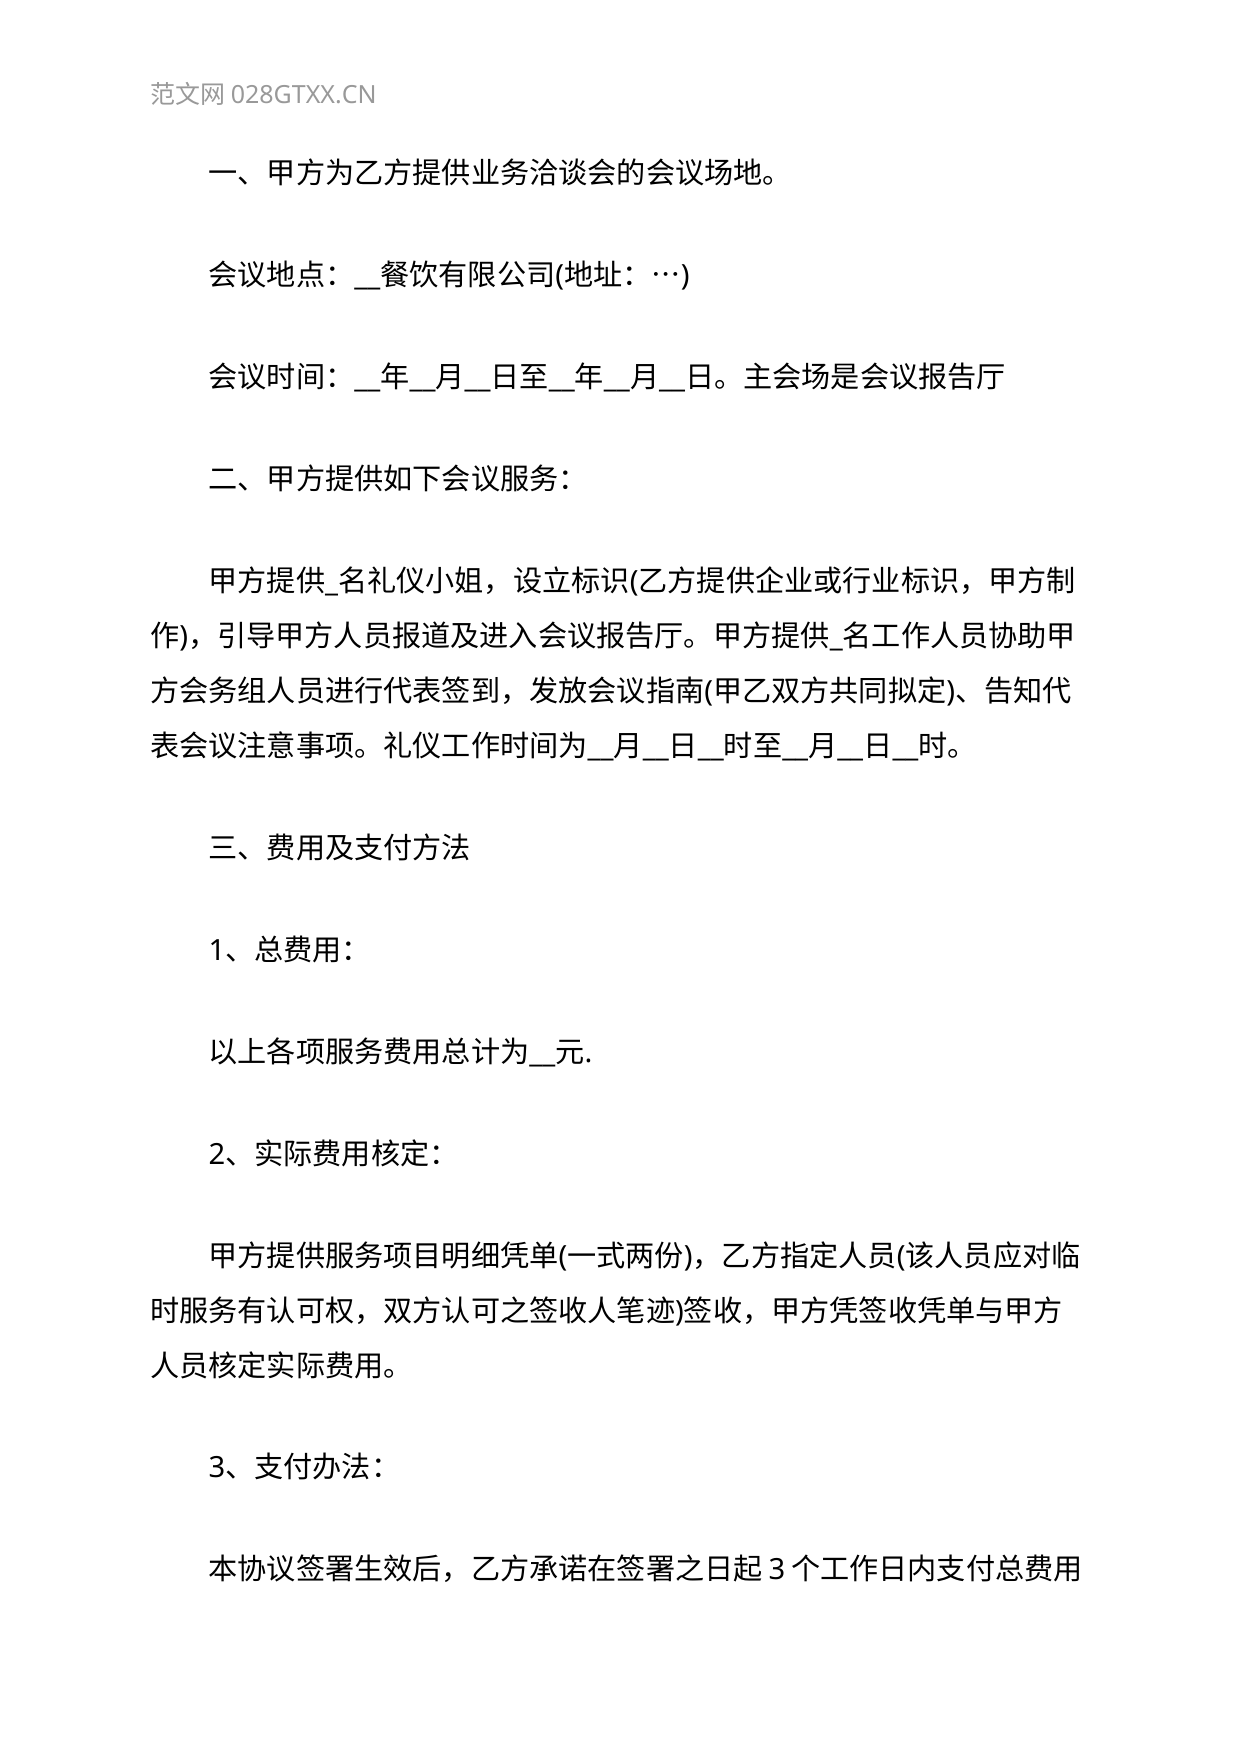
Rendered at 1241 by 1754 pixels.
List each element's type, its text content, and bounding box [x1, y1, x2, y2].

text 甲方提供_名礼仪小姐，设立标识(乙方提供企业或行业标识，甲方制作)，引导甲方人员报道及进入会议报告厅。甲方提供_名工作人员协助甲方会务组人员进行代表签到，发放会议指南(甲乙双方共同拟定)、告知代表会议注意事项。礼仪工作时间为__月__日__时至__月__日__时。 [150, 557, 1090, 765]
text 1、总费用： [150, 926, 1090, 969]
text 2、实际费用核定： [150, 1130, 1090, 1173]
text 3、支付办法： [150, 1444, 1090, 1486]
text 会议时间：__年__月__日至__年__月__日。主会场是会议报告厅 [150, 354, 1090, 396]
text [150, 1546, 1090, 1588]
text 三、费用及支付方法 [150, 824, 1090, 867]
text 甲方提供服务项目明细凭单(一式两份)，乙方指定人员(该人员应对临时服务有认可权，双方认可之签收人笔迹)签收，甲方凭签收凭单与甲方人员核定实际费用。 [150, 1232, 1090, 1384]
text 二、甲方提供如下会议服务： [150, 456, 1090, 498]
text 一、甲方为乙方提供业务洽谈会的会议场地。 [150, 150, 1090, 192]
text 会议地点：__餐饮有限公司(地址：…) [150, 252, 1090, 294]
text 以上各项服务费用总计为__元. [150, 1028, 1090, 1071]
